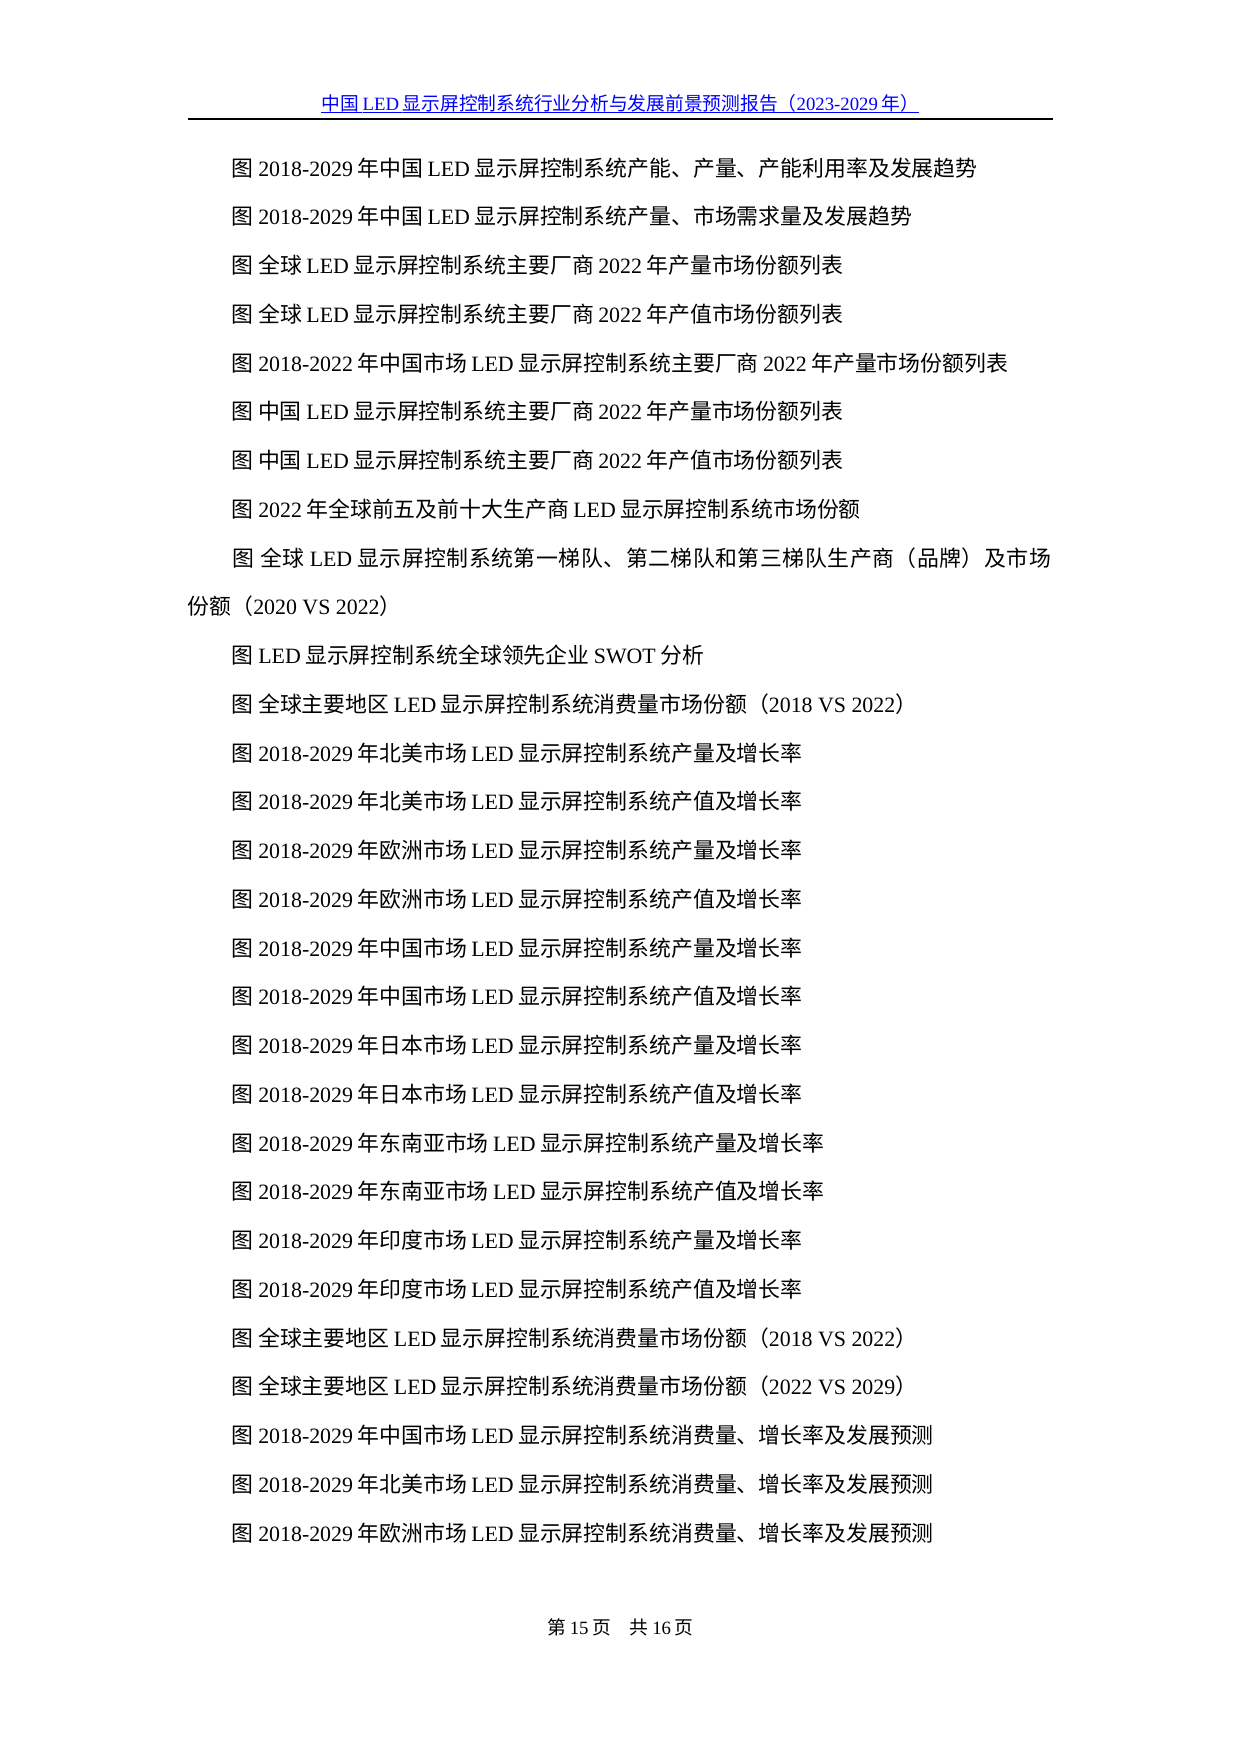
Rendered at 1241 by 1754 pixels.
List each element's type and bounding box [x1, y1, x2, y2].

text [187, 150, 1053, 1548]
